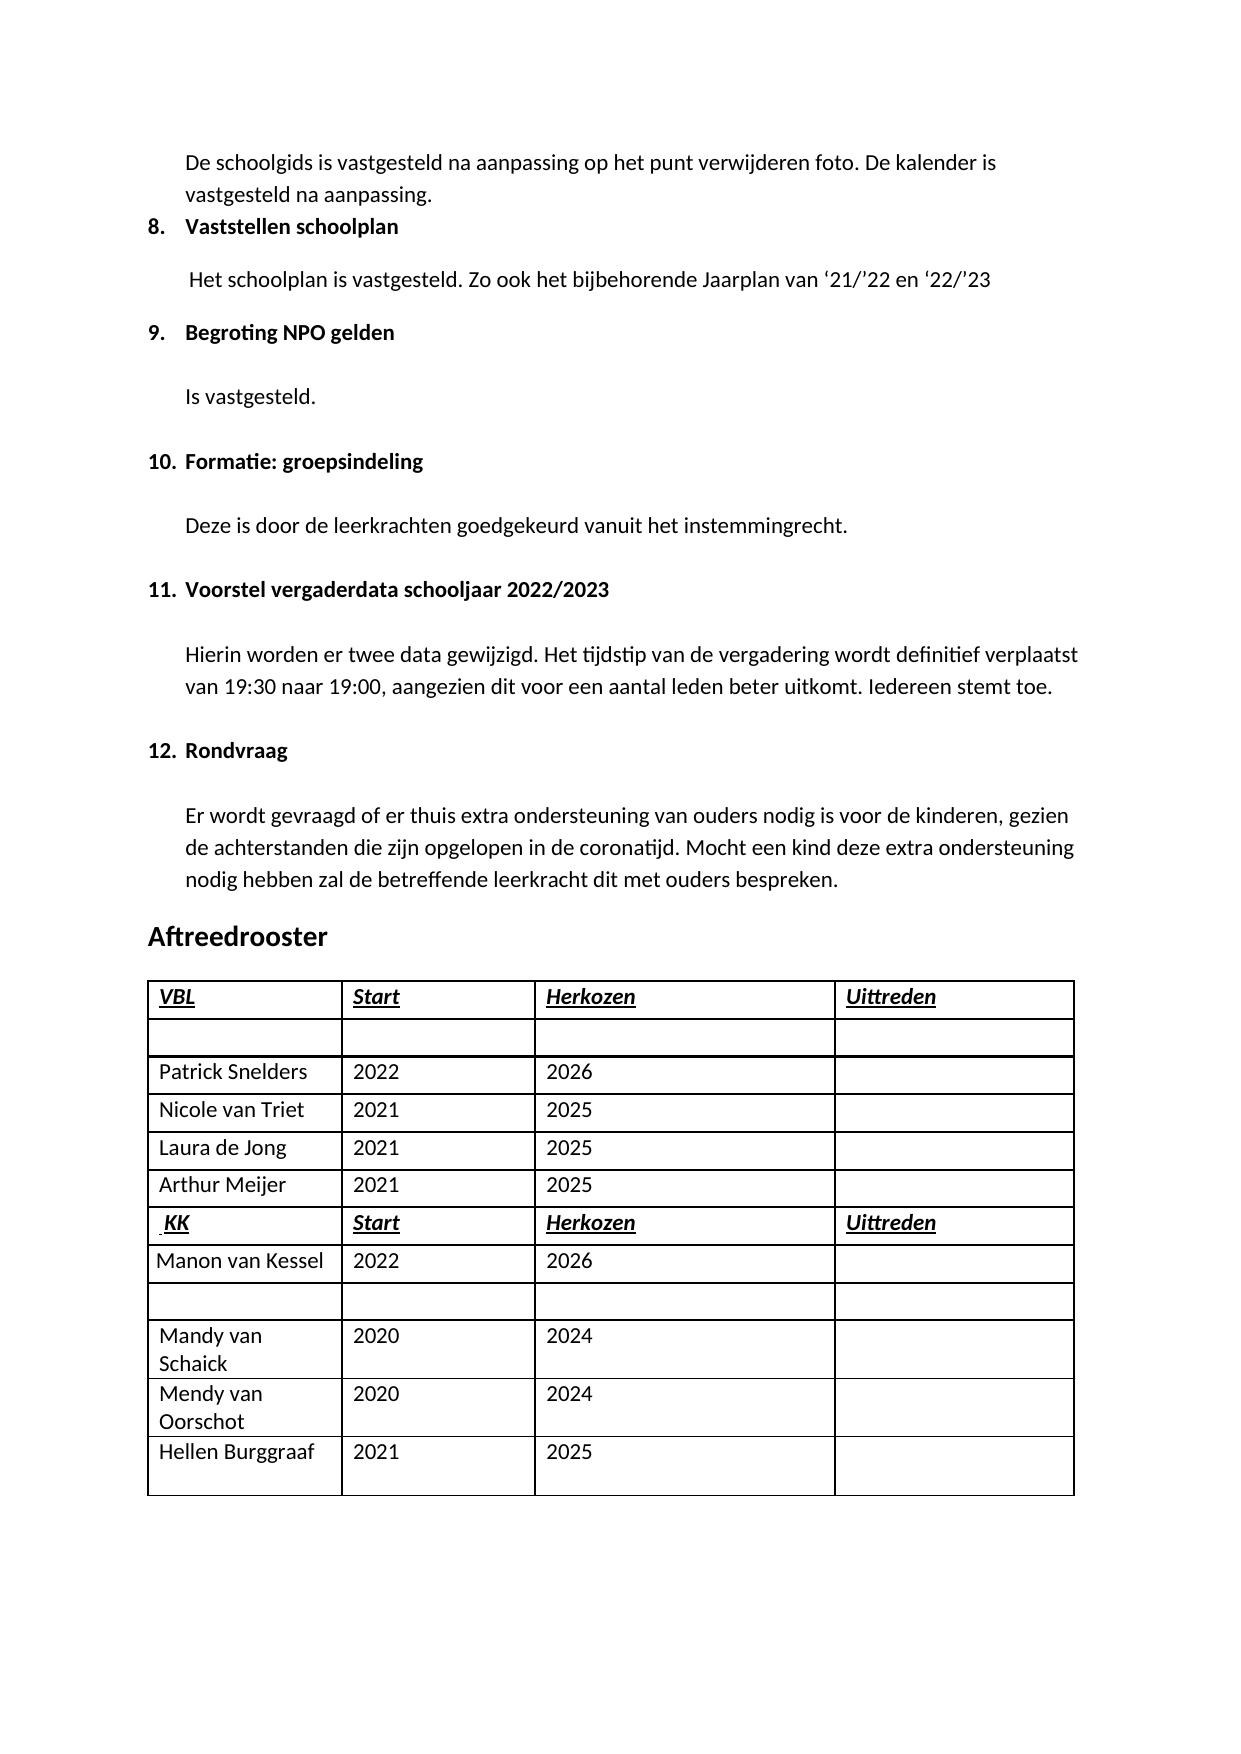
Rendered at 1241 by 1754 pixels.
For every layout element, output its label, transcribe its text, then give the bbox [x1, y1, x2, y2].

table_cell 2026 [536, 1246, 834, 1282]
table_header Uittreden [836, 982, 1073, 1018]
table_cell 2021 [343, 1437, 534, 1495]
list Er wordt gevraagd of er thuis extra ondersteuning van ouders nodig is voor de kinderen, gezien de achterstanden die zijn opgelopen in de coronatijd. Mocht een kind deze extra ondersteuning nodig hebben zal de betreffende leerkracht dit met ouders bespreken. [185, 801, 1093, 893]
table_cell Manon van Kessel [149, 1246, 341, 1282]
table_cell Mandy van Schaick [149, 1321, 341, 1378]
table_cell 2020 [343, 1379, 534, 1436]
table_cell 2021 [343, 1171, 534, 1206]
table_cell Herkozen [536, 1208, 834, 1244]
list Vaststellen schoolplan [148, 212, 1093, 240]
list Deze is door de leerkrachten goedgekeurd vanuit het instemmingrecht. [185, 511, 1093, 539]
table_cell Mendy van Oorschot [149, 1379, 341, 1436]
list Rondvraag [148, 736, 1093, 764]
table_cell 2025 [536, 1171, 834, 1206]
table_cell 2021 [343, 1095, 534, 1131]
table_cell 2024 [536, 1379, 834, 1436]
table_cell [149, 1020, 341, 1055]
table_cell [536, 1284, 834, 1319]
table_cell 2025 [536, 1095, 834, 1131]
table_cell [836, 1058, 1073, 1093]
table_header Start [343, 982, 534, 1018]
table_cell Hellen Burggraaf [149, 1437, 341, 1495]
table_cell 2022 [343, 1058, 534, 1093]
table_header VBL [149, 982, 341, 1018]
table_cell 2025 [536, 1437, 834, 1495]
table_cell [836, 1284, 1073, 1319]
table_cell KK [149, 1208, 341, 1244]
table_cell [836, 1379, 1073, 1436]
text Het schoolplan is vastgesteld. Zo ook het bijbehorende Jaarplan van ‘21/’22 en ‘22/’23 [148, 265, 1093, 293]
table_cell [836, 1133, 1073, 1168]
list Voorstel vergaderdata schooljaar 2022/2023 [148, 576, 1093, 603]
list Is vastgesteld. [185, 382, 1093, 410]
list Formatie: groepsindeling [148, 447, 1093, 475]
table_cell Laura de Jong [149, 1133, 341, 1168]
table_cell 2026 [536, 1058, 834, 1093]
table_cell 2024 [536, 1321, 834, 1378]
list Hierin worden er twee data gewijzigd. Het tijdstip van de vergadering wordt definitief verplaatst van 19:30 naar 19:00, aangezien dit voor een aantal leden beter uitkomt. Iedereen stemt toe. [185, 640, 1093, 700]
table_cell [836, 1020, 1073, 1055]
table_cell [343, 1020, 534, 1055]
table_cell [536, 1020, 834, 1055]
table_cell [149, 1284, 341, 1319]
table_cell [836, 1321, 1073, 1378]
table_cell 2025 [536, 1133, 834, 1168]
table_cell [836, 1171, 1073, 1206]
list De schoolgids is vastgesteld na aanpassing op het punt verwijderen foto. De kalender is vastgesteld na aanpassing. [185, 148, 1093, 208]
table_header Herkozen [536, 982, 834, 1018]
table_cell Uittreden [836, 1208, 1073, 1244]
table_cell 2020 [343, 1321, 534, 1378]
table_cell 2022 [343, 1246, 534, 1282]
table_cell [343, 1284, 534, 1319]
table_cell [836, 1246, 1073, 1282]
table_cell Nicole van Triet [149, 1095, 341, 1131]
table_cell Start [343, 1208, 534, 1244]
table_cell [836, 1437, 1073, 1495]
table_cell 2021 [343, 1133, 534, 1168]
table_cell [836, 1095, 1073, 1131]
table_cell Patrick Snelders [149, 1058, 341, 1093]
table_cell Arthur Meijer [149, 1171, 341, 1206]
text Aftreedrooster [148, 918, 1093, 954]
list Begroting NPO gelden [148, 318, 1093, 346]
